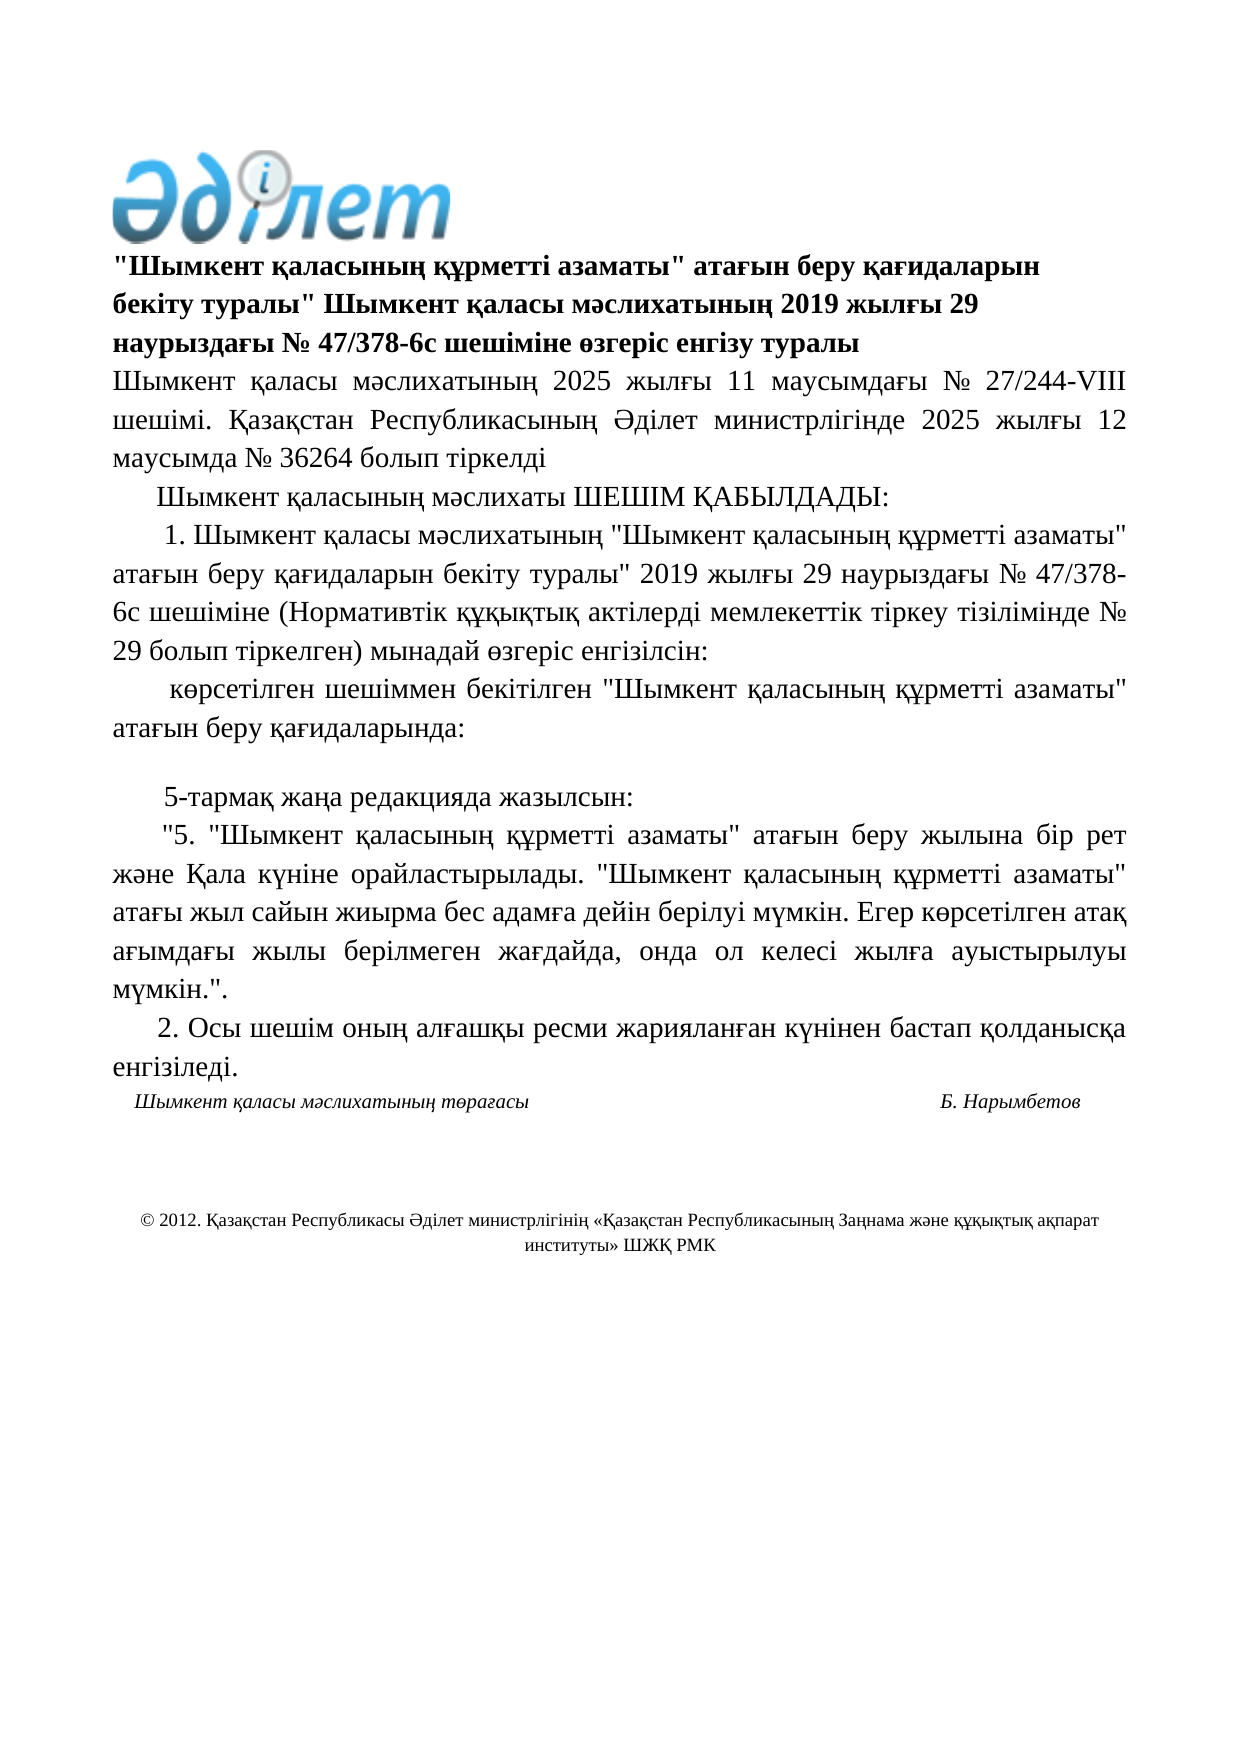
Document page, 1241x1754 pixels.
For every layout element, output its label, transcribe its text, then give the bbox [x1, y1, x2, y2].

table_header Б. Нарымбетов [939, 1087, 1240, 1118]
text © 2012. Қазақстан Республикасы Әділет министрлігінің «Қазақстан Республикасының Заңнама және құқықтық ақпарат институты» ШЖҚ РМК [112, 1209, 1128, 1255]
text Шымкент қаласының мәслихаты ШЕШІМ ҚАБЫЛДАДЫ: [112, 479, 1128, 512]
text 2. Осы шешім оның алғашқы ресми жарияланған күнінен бастап қолданысқа енгізіледі. [112, 1010, 1128, 1082]
text "5. "Шымкент қаласының құрметті азаматы" атағын беру жылына бір рет және Қала күніне орайластырылады. "Шымкент қаласының құрметті азаматы" атағы жыл сайын жиырма бес адамға дейін берілуі мүмкін. Егер көрсетілген атақ ағымдағы жылы берілмеген жағдайда, онда ол келесі жылға ауыстырылуы мүмкін.". [112, 817, 1128, 1005]
text Шымкент қаласы мәслихатының 2025 жылғы 11 маусымдағы № 27/244-VIII шешiмi. Қазақстан Республикасының Әділет министрлігінде 2025 жылғы 12 маусымда № 36264 болып тіркелді [112, 363, 1128, 474]
table_header Шымкент қаласы мәслихатының төрағасы [101, 1087, 939, 1118]
text "Шымкент қаласының құрметті азаматы" атағын беру қағидаларын бекіту туралы" Шымкент қаласы мәслихатының 2019 жылғы 29 наурыздағы № 47/378-6с шешiмiне өзгеріс енгізу туралы [112, 248, 1128, 358]
text 5-тармақ жаңа редакцияда жазылсын: [112, 779, 1128, 812]
text 1. Шымкент қаласы мәслихатының "Шымкент қаласының құрметті азаматы" атағын беру қағидаларын бекіту туралы" 2019 жылғы 29 наурыздағы № 47/378-6с шешіміне (Нормативтік құқықтық актілерді мемлекеттік тіркеу тізілімінде № 29 болып тіркелген) мынадай өзгеріс енгізілсін: [112, 517, 1128, 667]
picture [112, 150, 451, 244]
text көрсетілген шешіммен бекітілген "Шымкент қаласының құрметті азаматы" атағын беру қағидаларында: [112, 672, 1128, 744]
